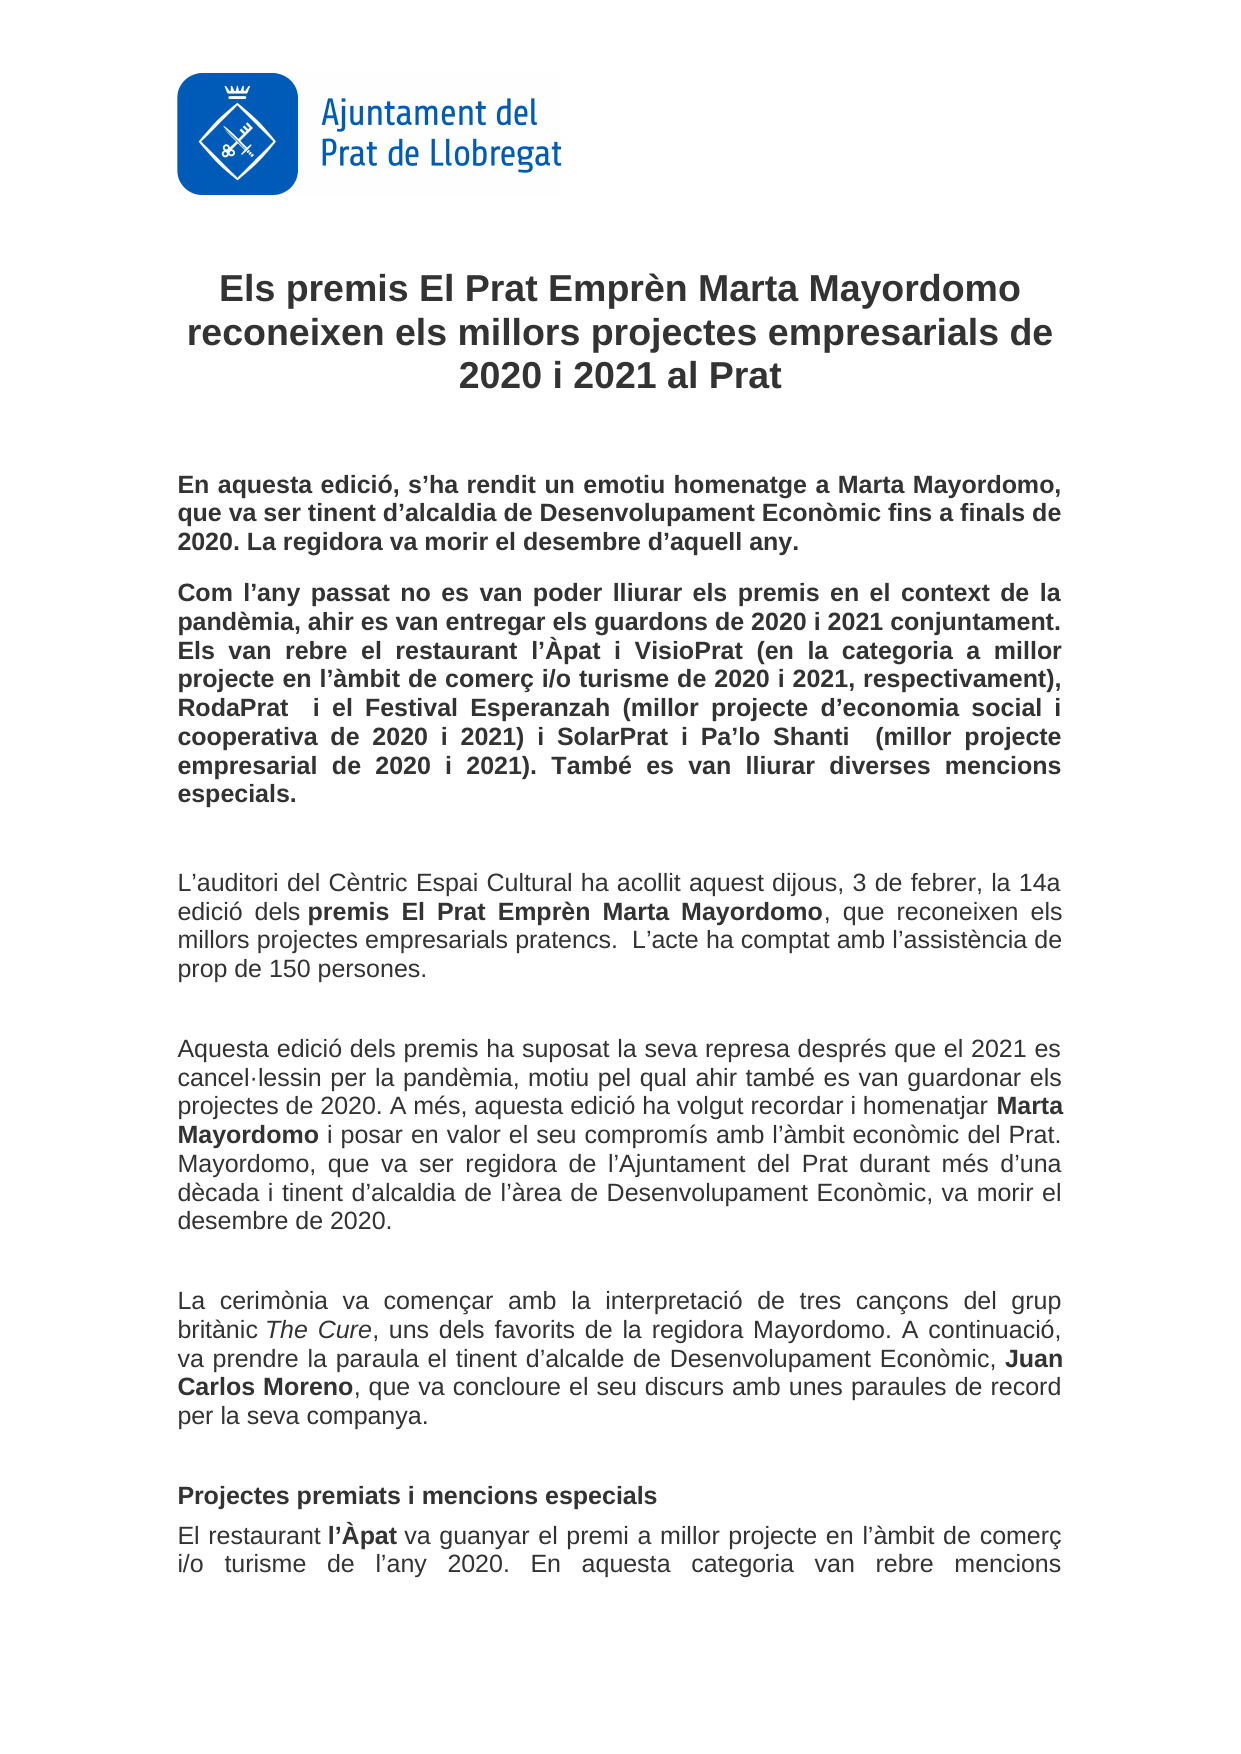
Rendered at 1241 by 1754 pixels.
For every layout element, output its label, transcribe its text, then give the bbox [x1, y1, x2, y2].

picture [177, 73, 562, 195]
text Projectes premiats i mencions especials [177, 1481, 1063, 1509]
text L’auditori del Cèntric Espai Cultural ha acollit aquest dijous, 3 de febrer, la 14a edició dels premis El Prat Emprèn Marta Mayordomo, que reconeixen els millors projectes empresarials pratencs. L’acte ha comptat amb l’assistència de prop de 150 persones. [177, 868, 1063, 983]
subtitle Els premis El Prat Emprèn Marta Mayordomo reconeixen els millors projectes empresarials de 2020 i 2021 al Prat [177, 267, 1063, 396]
text Aquesta edició dels premis ha suposat la seva represa després que el 2021 es cancel·lessin per la pandèmia, motiu pel qual ahir també es van guardonar els projectes de 2020. A més, aquesta edició ha volgut recordar i homenatjar Marta Mayordomo i posar en valor el seu compromís amb l’àmbit econòmic del Prat. Mayordomo, que va ser regidora de l’Ajuntament del Prat durant més d’una dècada i tinent d’alcaldia de l’àrea de Desenvolupament Econòmic, va morir el desembre de 2020. [177, 1034, 1063, 1235]
subtitle Com l’any passat no es van poder lliurar els premis en el context de la pandèmia, ahir es van entregar els guardons de 2020 i 2021 conjuntament. Els van rebre el restaurant l’Àpat i VisioPrat (en la categoria a millor projecte en l’àmbit de comerç i/o turisme de 2020 i 2021, respectivament), RodaPrat i el Festival Esperanzah (millor projecte d’economia social i cooperativa de 2020 i 2021) i SolarPrat i Pa’lo Shanti (millor projecte empresarial de 2020 i 2021). També es van lliurar diverses mencions especials. [177, 578, 1063, 808]
subtitle En aquesta edició, s’ha rendit un emotiu homenatge a Marta Mayordomo, que va ser tinent d’alcaldia de Desenvolupament Econòmic fins a finals de 2020. La regidora va morir el desembre d’aquell any. [177, 469, 1063, 556]
text La cerimònia va començar amb la interpretació de tres cançons del grup britànic The Cure, uns dels favorits de la regidora Mayordomo. A continuació, va prendre la paraula el tinent d’alcalde de Desenvolupament Econòmic, Juan Carlos Moreno, que va concloure el seu discurs amb unes paraules de record per la seva companya. [177, 1286, 1063, 1430]
